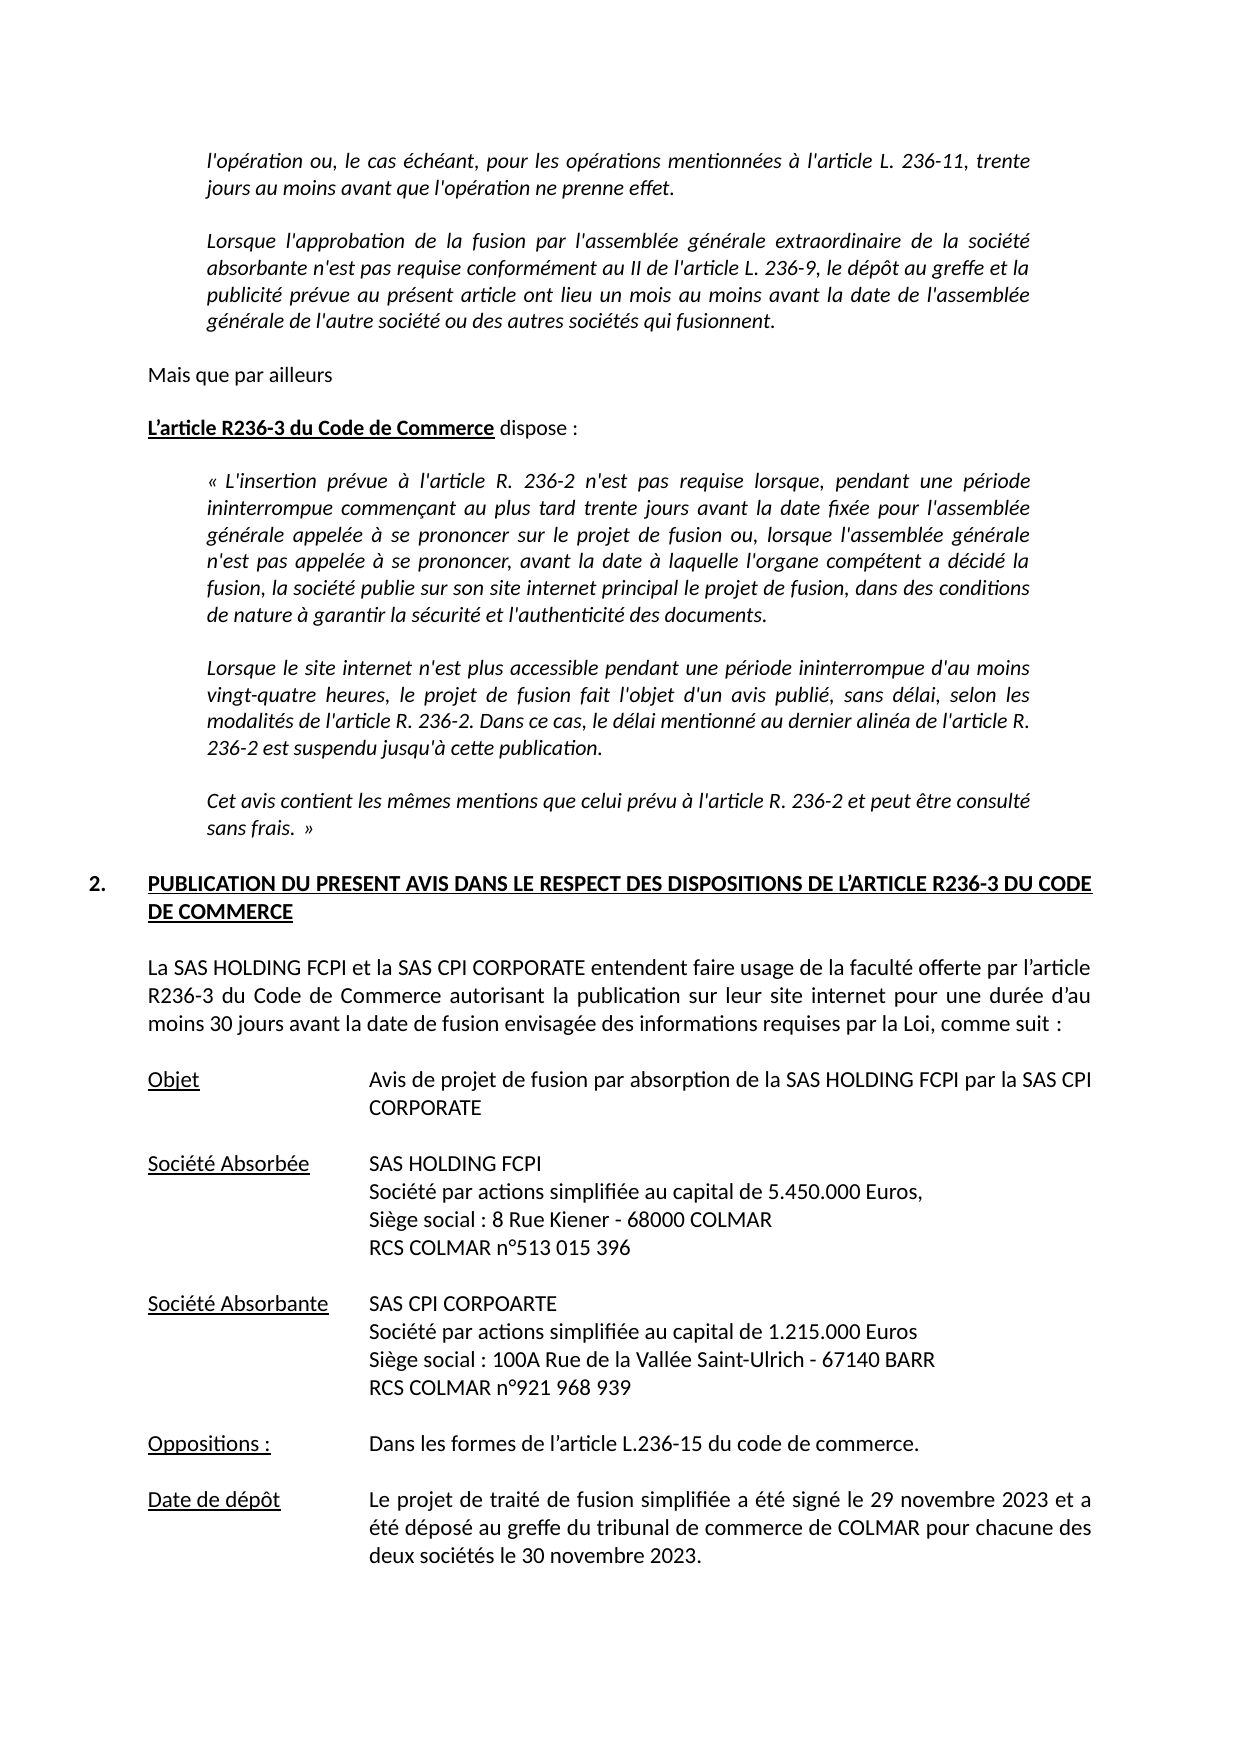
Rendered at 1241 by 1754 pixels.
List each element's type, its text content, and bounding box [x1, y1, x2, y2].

text Lorsque l'approbation de la fusion par l'assemblée générale extraordinaire de la société absorbante n'est pas requise conformément au II de l'article L. 236-9, le dépôt au greffe et la publicité prévue au présent article ont lieu un mois au moins avant la date de l'assemblée générale de l'autre société ou des autres sociétés qui fusionnent. [207, 228, 1033, 334]
text Siège social : 8 Rue Kiener - 68000 COLMAR [295, 1205, 1093, 1233]
text Oppositions : Dans les formes de l’article L.236-15 du code de commerce. [148, 1429, 1093, 1457]
list PUBLICATION DU PRESENT AVIS DANS LE RESPECT DES DISPOSITIONS DE l’ARTICLE R236-3 du Code de Commerce [88, 869, 1093, 925]
text Lorsque le site internet n'est plus accessible pendant une période ininterrompue d'au moins vingt-quatre heures, le projet de fusion fait l'objet d'un avis publié, sans délai, selon les modalités de l'article R. 236-2. Dans ce cas, le délai mentionné au dernier alinéa de l'article R. 236-2 est suspendu jusqu'à cette publication. [207, 654, 1033, 761]
text Cet avis contient les mêmes mentions que celui prévu à l'article R. 236-2 et peut être consulté sans frais. » [207, 788, 1033, 841]
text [207, 148, 1033, 201]
text L’article R236-3 du Code de Commerce dispose : [148, 414, 1033, 441]
text Date de dépôt Le projet de traité de fusion simplifiée a été signé le 29 novembre 2023 et a été déposé au greffe du tribunal de commerce de COLMAR pour chacune des deux sociétés le 30 novembre 2023. [148, 1485, 1093, 1569]
text Société Absorbante SAS CPI CORPOARTE [148, 1289, 1093, 1317]
text « L'insertion prévue à l'article R. 236-2 n'est pas requise lorsque, pendant une période ininterrompue commençant au plus tard trente jours avant la date fixée pour l'assemblée générale appelée à se prononcer sur le projet de fusion ou, lorsque l'assemblée générale n'est pas appelée à se prononcer, avant la date à laquelle l'organe compétent a décidé la fusion, la société publie sur son site internet principal le projet de fusion, dans des conditions de nature à garantir la sécurité et l'authenticité des documents. [207, 468, 1033, 628]
text Société par actions simplifiée au capital de 1.215.000 Euros [295, 1317, 1093, 1345]
text La SAS HOLDING FCPI et la SAS CPI CORPORATE entendent faire usage de la faculté offerte par l’article R236-3 du Code de Commerce autorisant la publication sur leur site internet pour une durée d’au moins 30 jours avant la date de fusion envisagée des informations requises par la Loi, comme suit : [148, 953, 1093, 1037]
text Société Absorbée SAS HOLDING FCPI [148, 1149, 1093, 1177]
text Siège social : 100A Rue de la Vallée Saint-Ulrich - 67140 BARR [295, 1345, 1093, 1373]
text RCS COLMAR n°513 015 396 [369, 1233, 1093, 1261]
text Société par actions simplifiée au capital de 5.450.000 Euros, [295, 1177, 1093, 1205]
text Objet Avis de projet de fusion par absorption de la SAS HOLDING FCPI par la SAS CPI CORPORATE [148, 1065, 1093, 1121]
text RCS COLMAR n°921 968 939 [295, 1373, 1093, 1401]
text Mais que par ailleurs [148, 361, 1033, 388]
